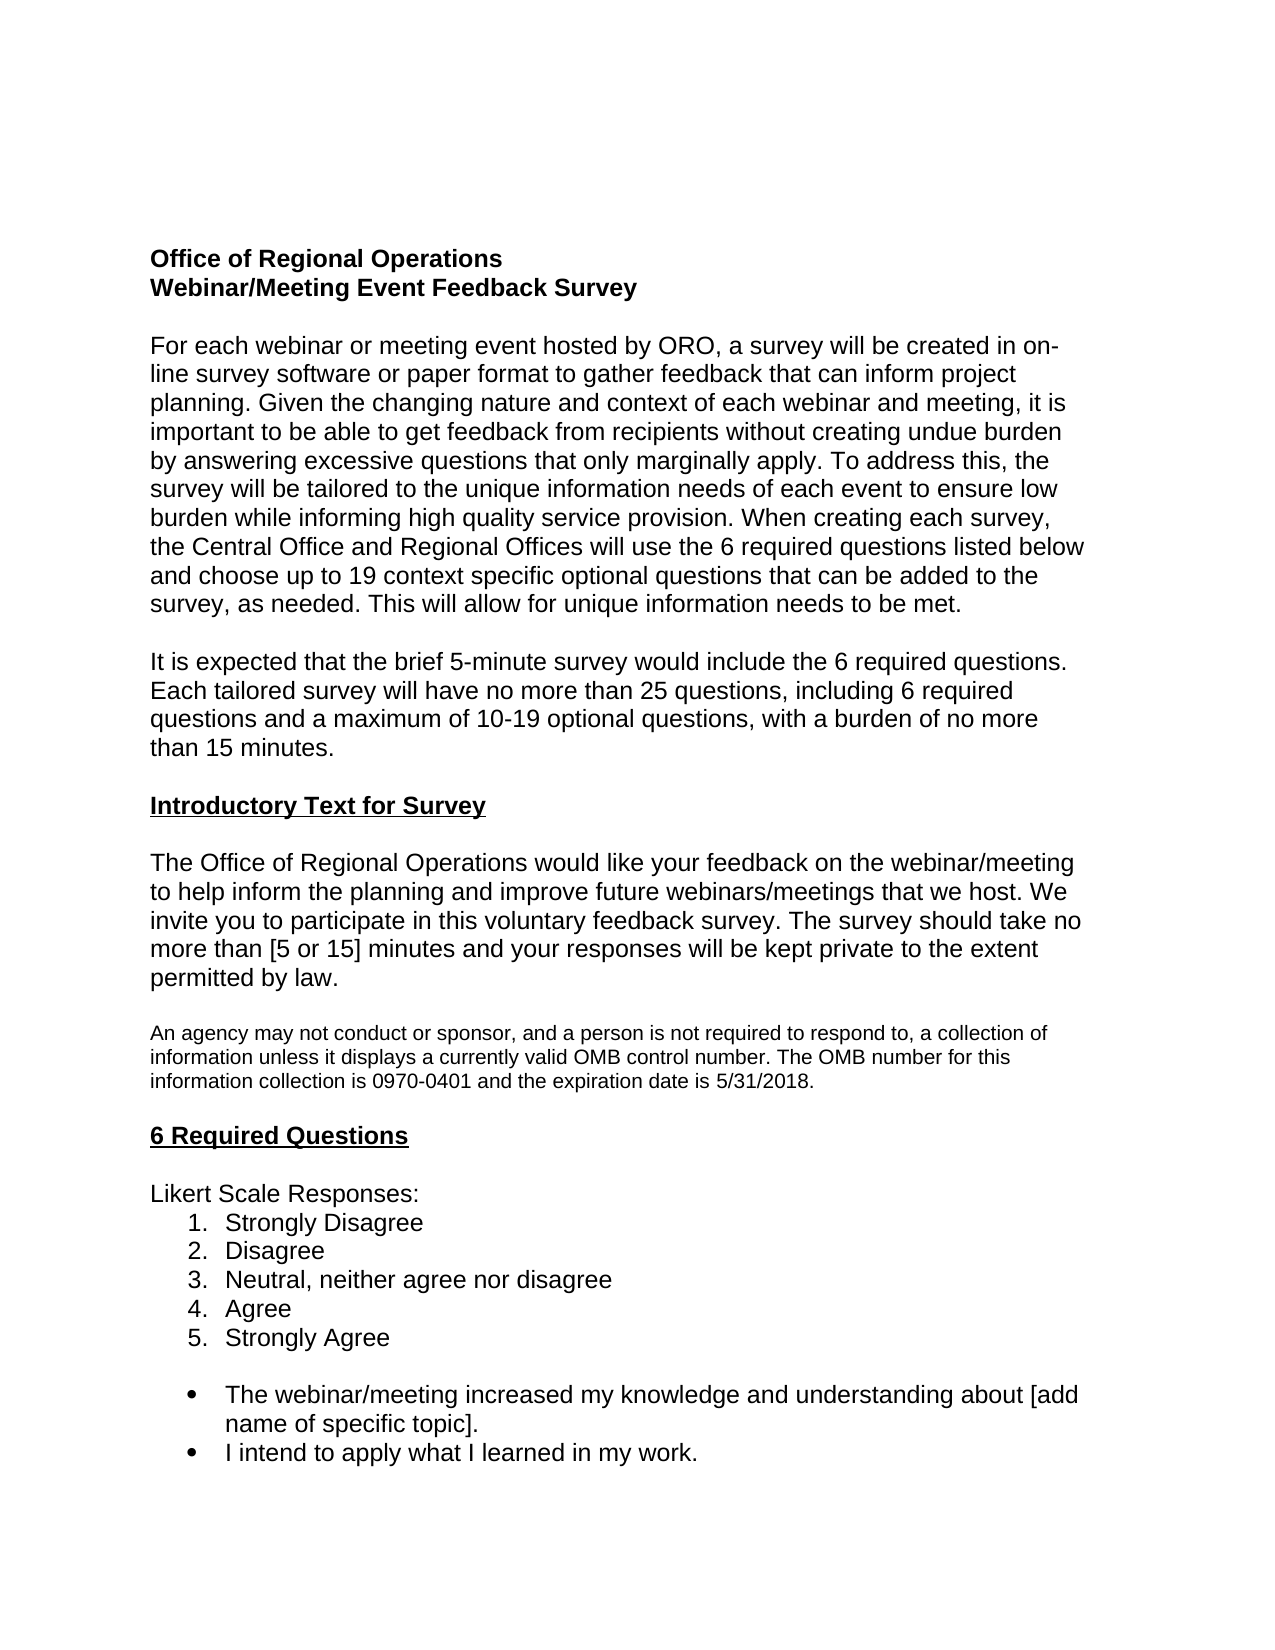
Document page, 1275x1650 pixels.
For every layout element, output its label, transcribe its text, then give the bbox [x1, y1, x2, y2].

text Likert Scale Responses: [150, 1179, 1087, 1208]
text The Office of Regional Operations would like your feedback on the webinar/meeting to help inform the planning and improve future webinars/meetings that we host. We invite you to participate in this voluntary feedback survey. The survey should take no more than [5 or 15] minutes and your responses will be kept private to the extent permitted by law. [150, 848, 1087, 992]
list Agree [187, 1294, 1087, 1323]
list Strongly Disagree [187, 1208, 1087, 1236]
text Webinar/Meeting Event Feedback Survey [150, 273, 1087, 302]
list Neutral, neither agree nor disagree [187, 1265, 1087, 1294]
list The webinar/meeting increased my knowledge and understanding about [add name of specific topic]. [187, 1380, 1087, 1438]
list An agency may not conduct or sponsor, and a person is not required to respond to, a collection of information unless it displays a currently valid OMB control number. The OMB number for this information collection is 0970-0401 and the expiration date is 5/31/2018. [150, 1021, 1087, 1093]
text Introductory Text for Survey [150, 791, 1087, 819]
text 6 Required Questions [150, 1121, 1087, 1150]
text It is expected that the brief 5-minute survey would include the 6 required questions. Each tailored survey will have no more than 25 questions, including 6 required questions and a maximum of 10-19 optional questions, with a burden of no more than 15 minutes. [150, 647, 1087, 762]
list Disagree [187, 1236, 1087, 1265]
list Strongly Agree [187, 1323, 1087, 1351]
text Office of Regional Operations [150, 244, 1087, 273]
list I intend to apply what I learned in my work. [187, 1438, 1087, 1467]
text For each webinar or meeting event hosted by ORO, a survey will be created in on-line survey software or paper format to gather feedback that can inform project planning. Given the changing nature and context of each webinar and meeting, it is important to be able to get feedback from recipients without creating undue burden by answering excessive questions that only marginally apply. To address this, the survey will be tailored to the unique information needs of each event to ensure low burden while informing high quality service provision. When creating each survey, the Central Office and Regional Offices will use the 6 required questions listed below and choose up to 19 context specific optional questions that can be added to the survey, as needed. This will allow for unique information needs to be met. [150, 331, 1087, 618]
